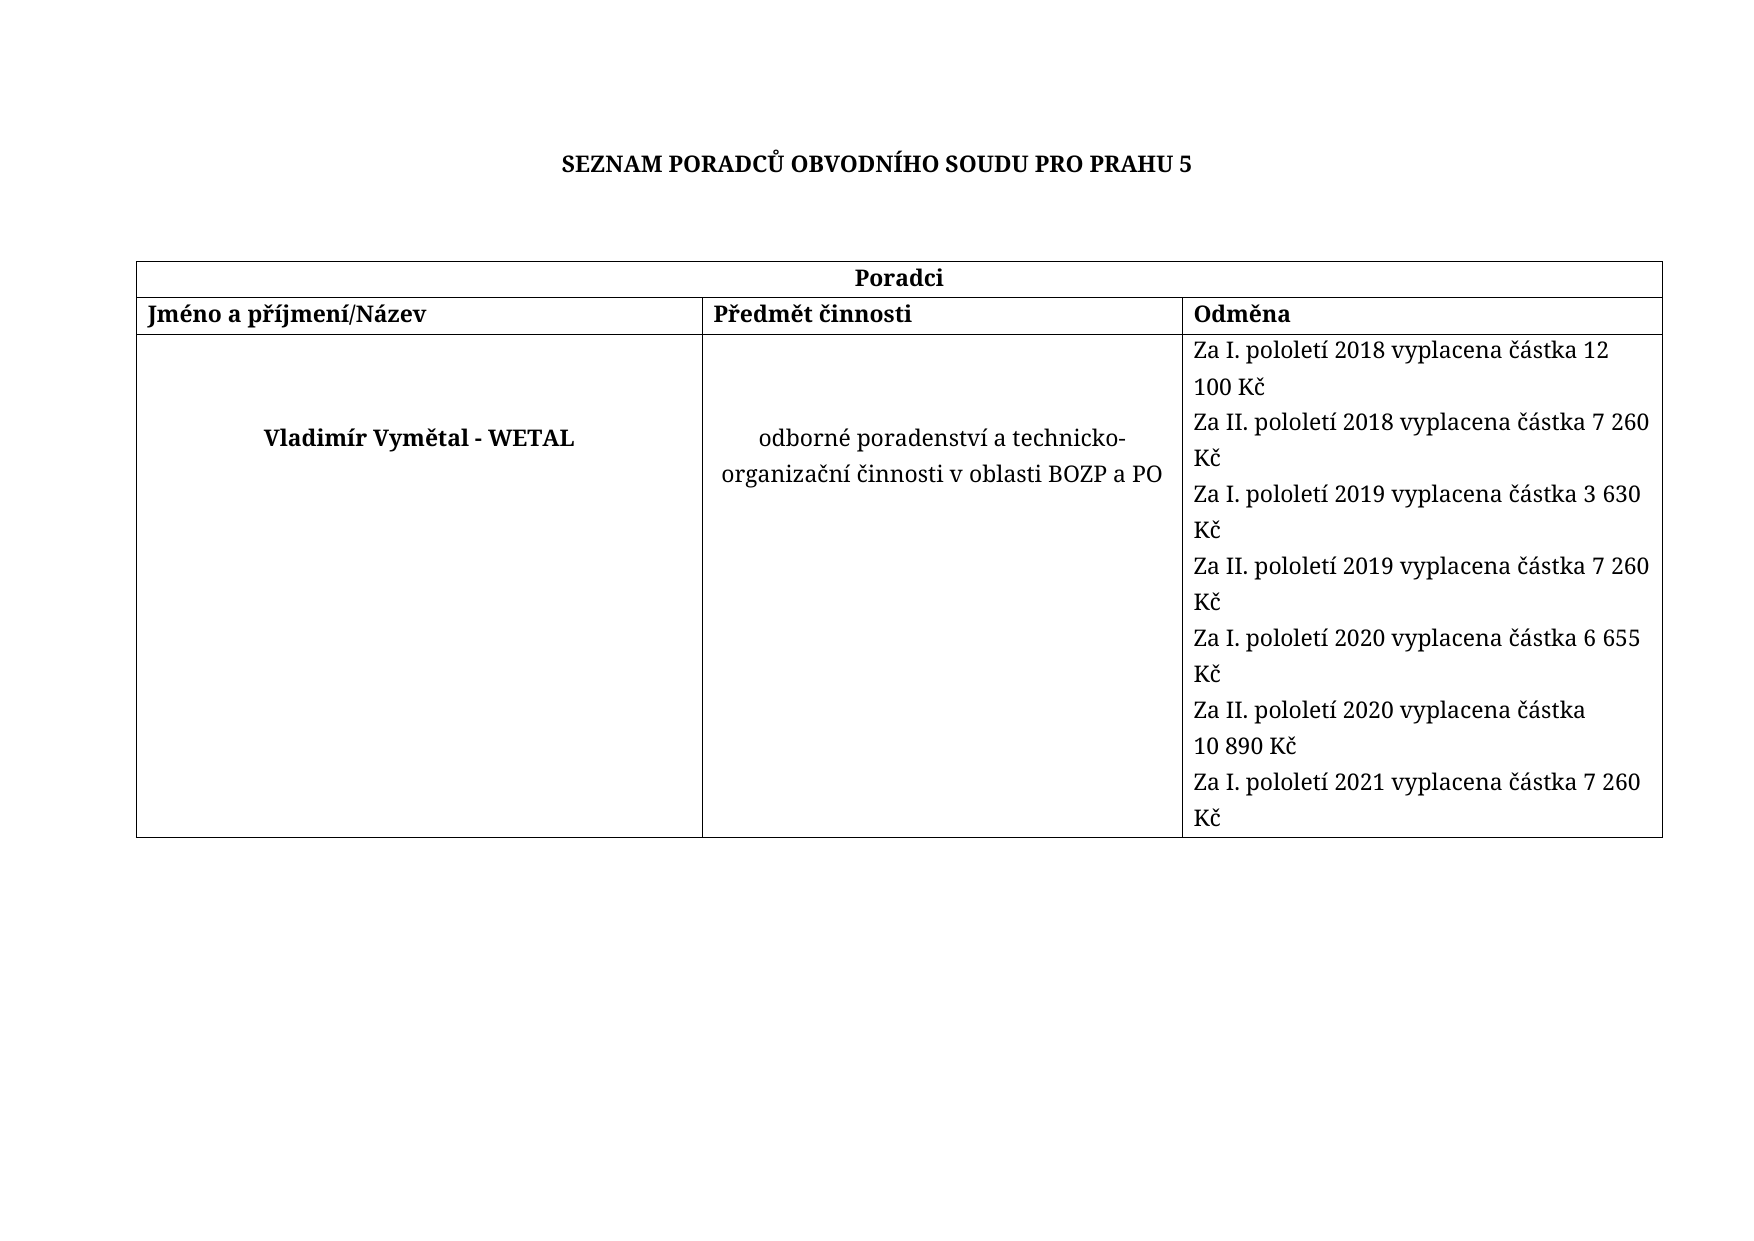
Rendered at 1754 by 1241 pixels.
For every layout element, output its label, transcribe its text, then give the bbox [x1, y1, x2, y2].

table_cell Za I. pololetí 2018 vyplacena částka 12 100 Kč Za II. pololetí 2018 vyplacena částka 7 260 Kč Za I. pololetí 2019 vyplacena částka 3 630 Kč Za II. pololetí 2019 vyplacena částka 7 260 Kč Za I. pololetí 2020 vyplacena částka 6 655 Kč Za II. pololetí 2020 vyplacena částka 10 890 Kč Za I. pololetí 2021 vyplacena částka 7 260 Kč [1183, 335, 1662, 837]
table_cell odborné poradenství a technicko-organizační činnosti v oblasti BOZP a PO [703, 335, 1182, 837]
text SEZNAM PORADCŮ OBVODNÍHO SOUDU PRO PRAHU 5 [148, 148, 1606, 179]
table_cell Jméno a příjmení/Název [137, 298, 702, 333]
table_cell Předmět činnosti [703, 298, 1182, 333]
table_header Poradci [137, 262, 1662, 297]
table_cell Odměna [1183, 298, 1662, 333]
table_cell Vladimír Vymětal - WETAL [137, 335, 702, 837]
